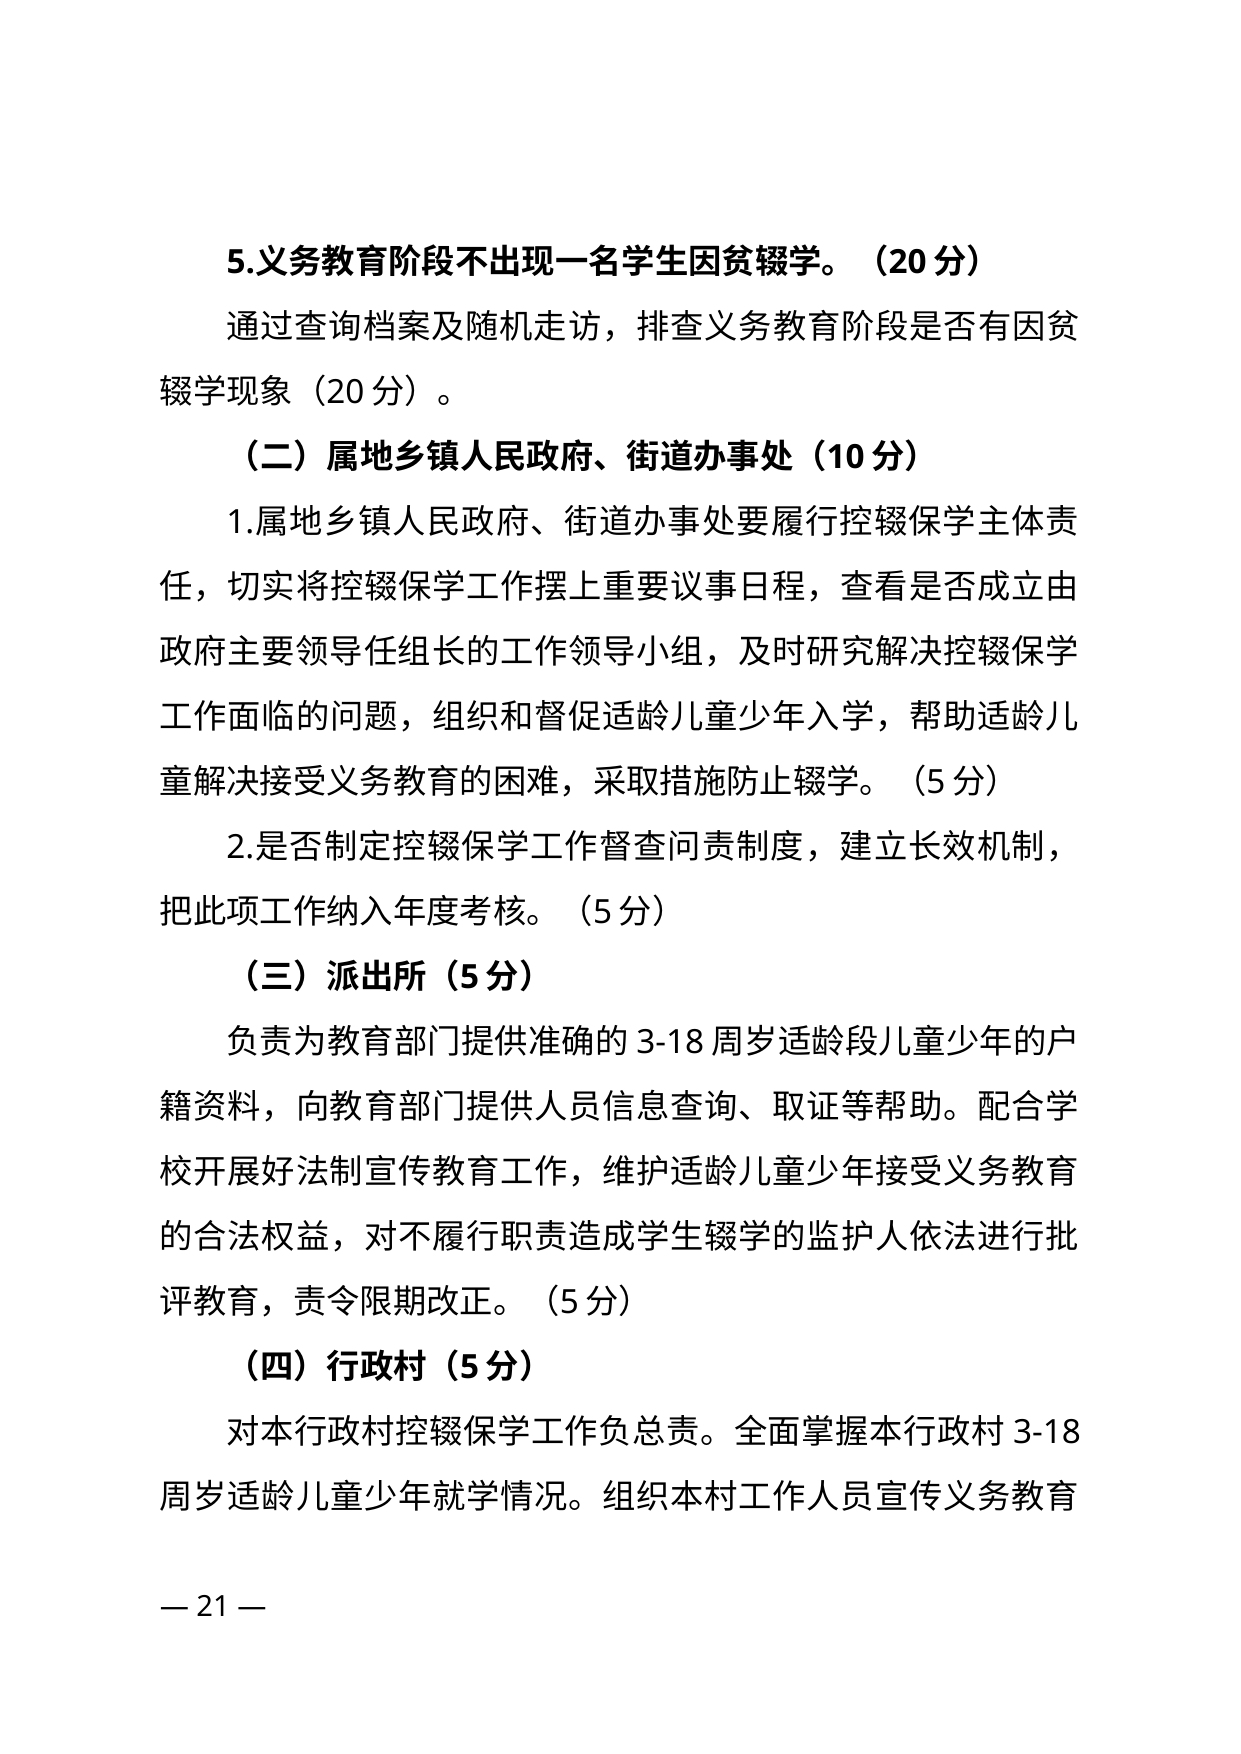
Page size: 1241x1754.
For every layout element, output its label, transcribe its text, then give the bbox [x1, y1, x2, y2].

text （三）派出所（5分） [159, 942, 1081, 1007]
text （四）行政村（5分） [159, 1332, 1081, 1397]
text 1.属地乡镇人民政府、街道办事处要履行控辍保学主体责任，切实将控辍保学工作摆上重要议事日程，查看是否成立由政府主要领导任组长的工作领导小组，及时研究解决控辍保学工作面临的问题，组织和督促适龄儿童少年入学，帮助适龄儿童解决接受义务教育的困难，采取措施防止辍学。（5分） [159, 487, 1081, 812]
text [159, 1397, 1081, 1527]
text 5.义务教育阶段不出现一名学生因贫辍学。（20分） [159, 227, 1081, 292]
text （二）属地乡镇人民政府、街道办事处（10分） [159, 422, 1081, 487]
text 负责为教育部门提供准确的3-18周岁适龄段儿童少年的户籍资料，向教育部门提供人员信息查询、取证等帮助。配合学校开展好法制宣传教育工作，维护适龄儿童少年接受义务教育的合法权益，对不履行职责造成学生辍学的监护人依法进行批评教育，责令限期改正。（5分） [159, 1007, 1081, 1332]
text 2.是否制定控辍保学工作督查问责制度，建立长效机制，把此项工作纳入年度考核。（5分） [159, 812, 1081, 942]
text 通过查询档案及随机走访，排查义务教育阶段是否有因贫辍学现象（20分）。 [159, 292, 1081, 422]
